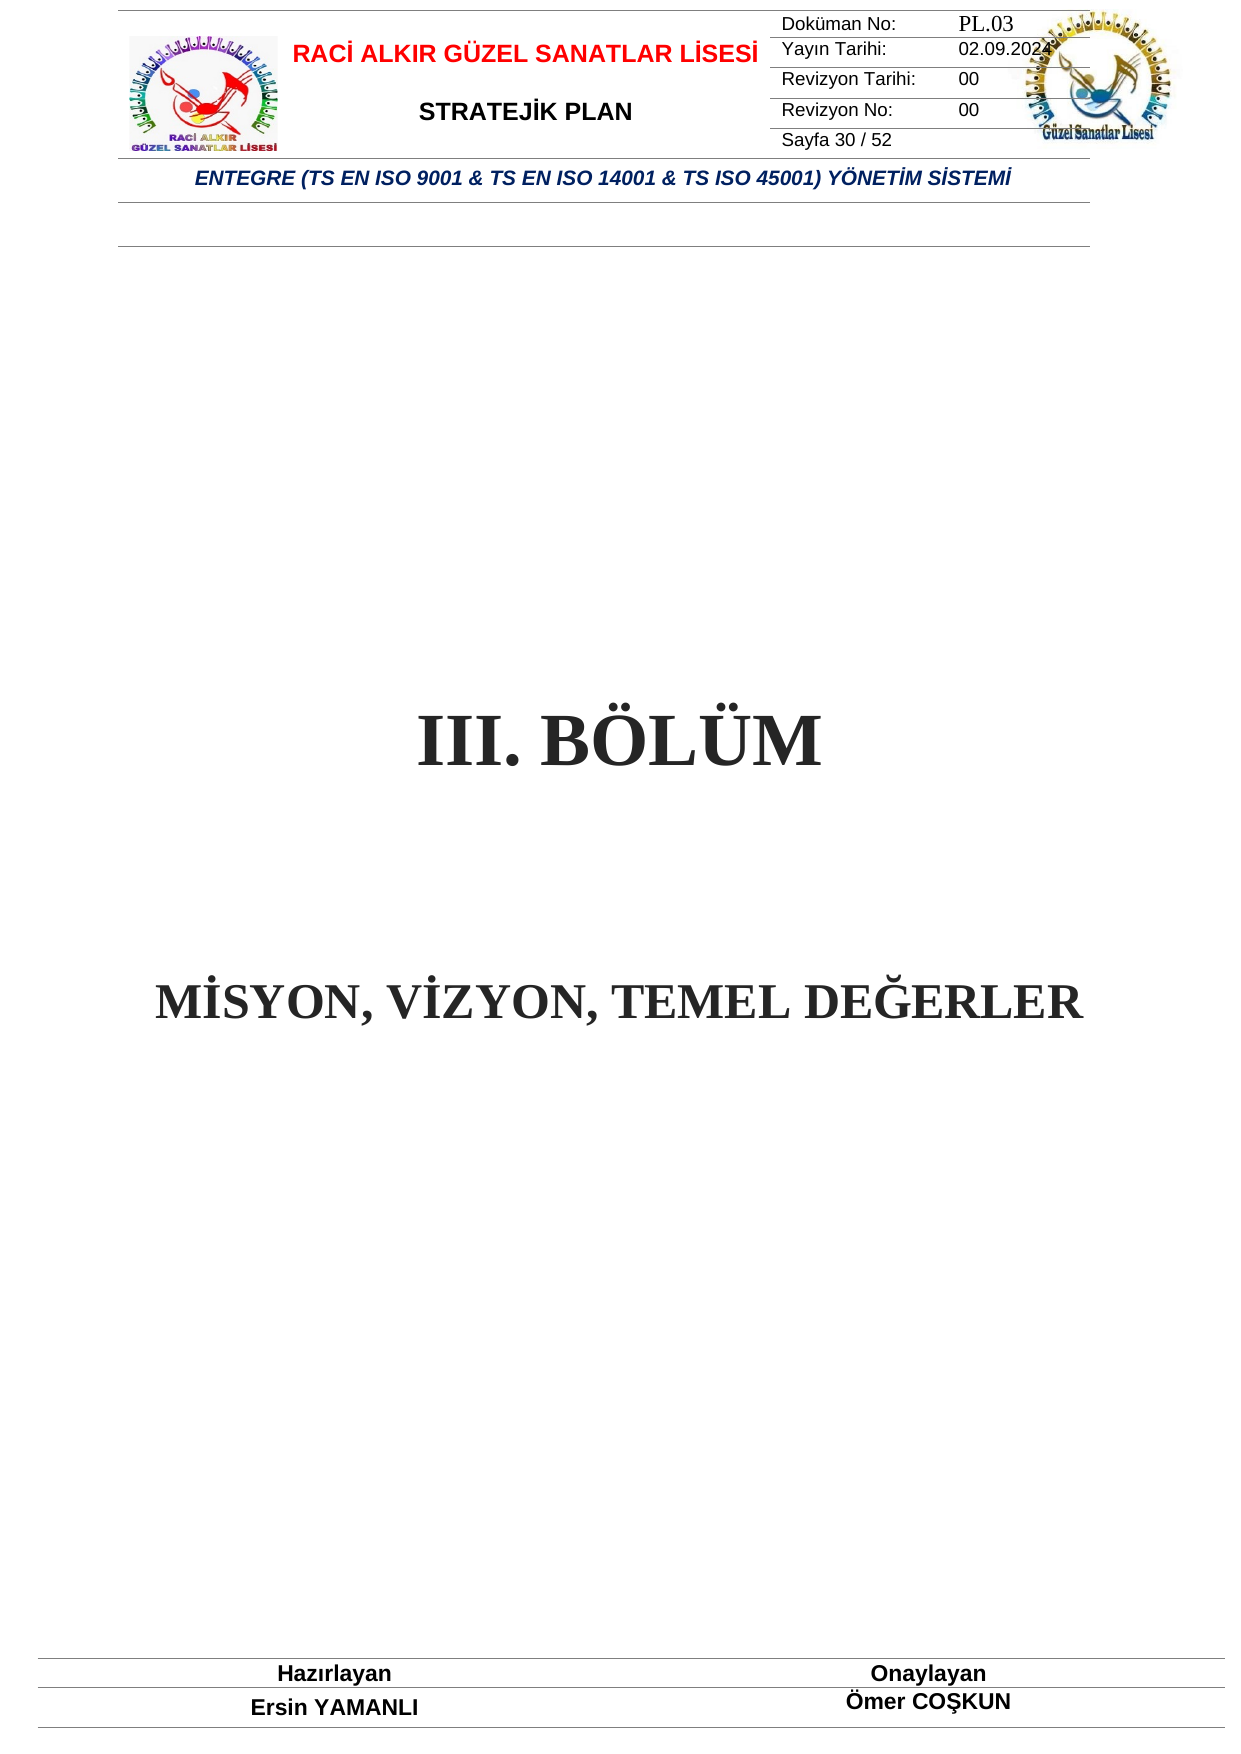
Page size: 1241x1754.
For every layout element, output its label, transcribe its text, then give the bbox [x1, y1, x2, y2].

subtitle BÖLÜM [416, 696, 1181, 782]
picture [129, 36, 278, 151]
picture [1007, 9, 1183, 149]
subtitle MİSYON, VİZYON, TEMEL DEĞERLER [155, 972, 1181, 1029]
